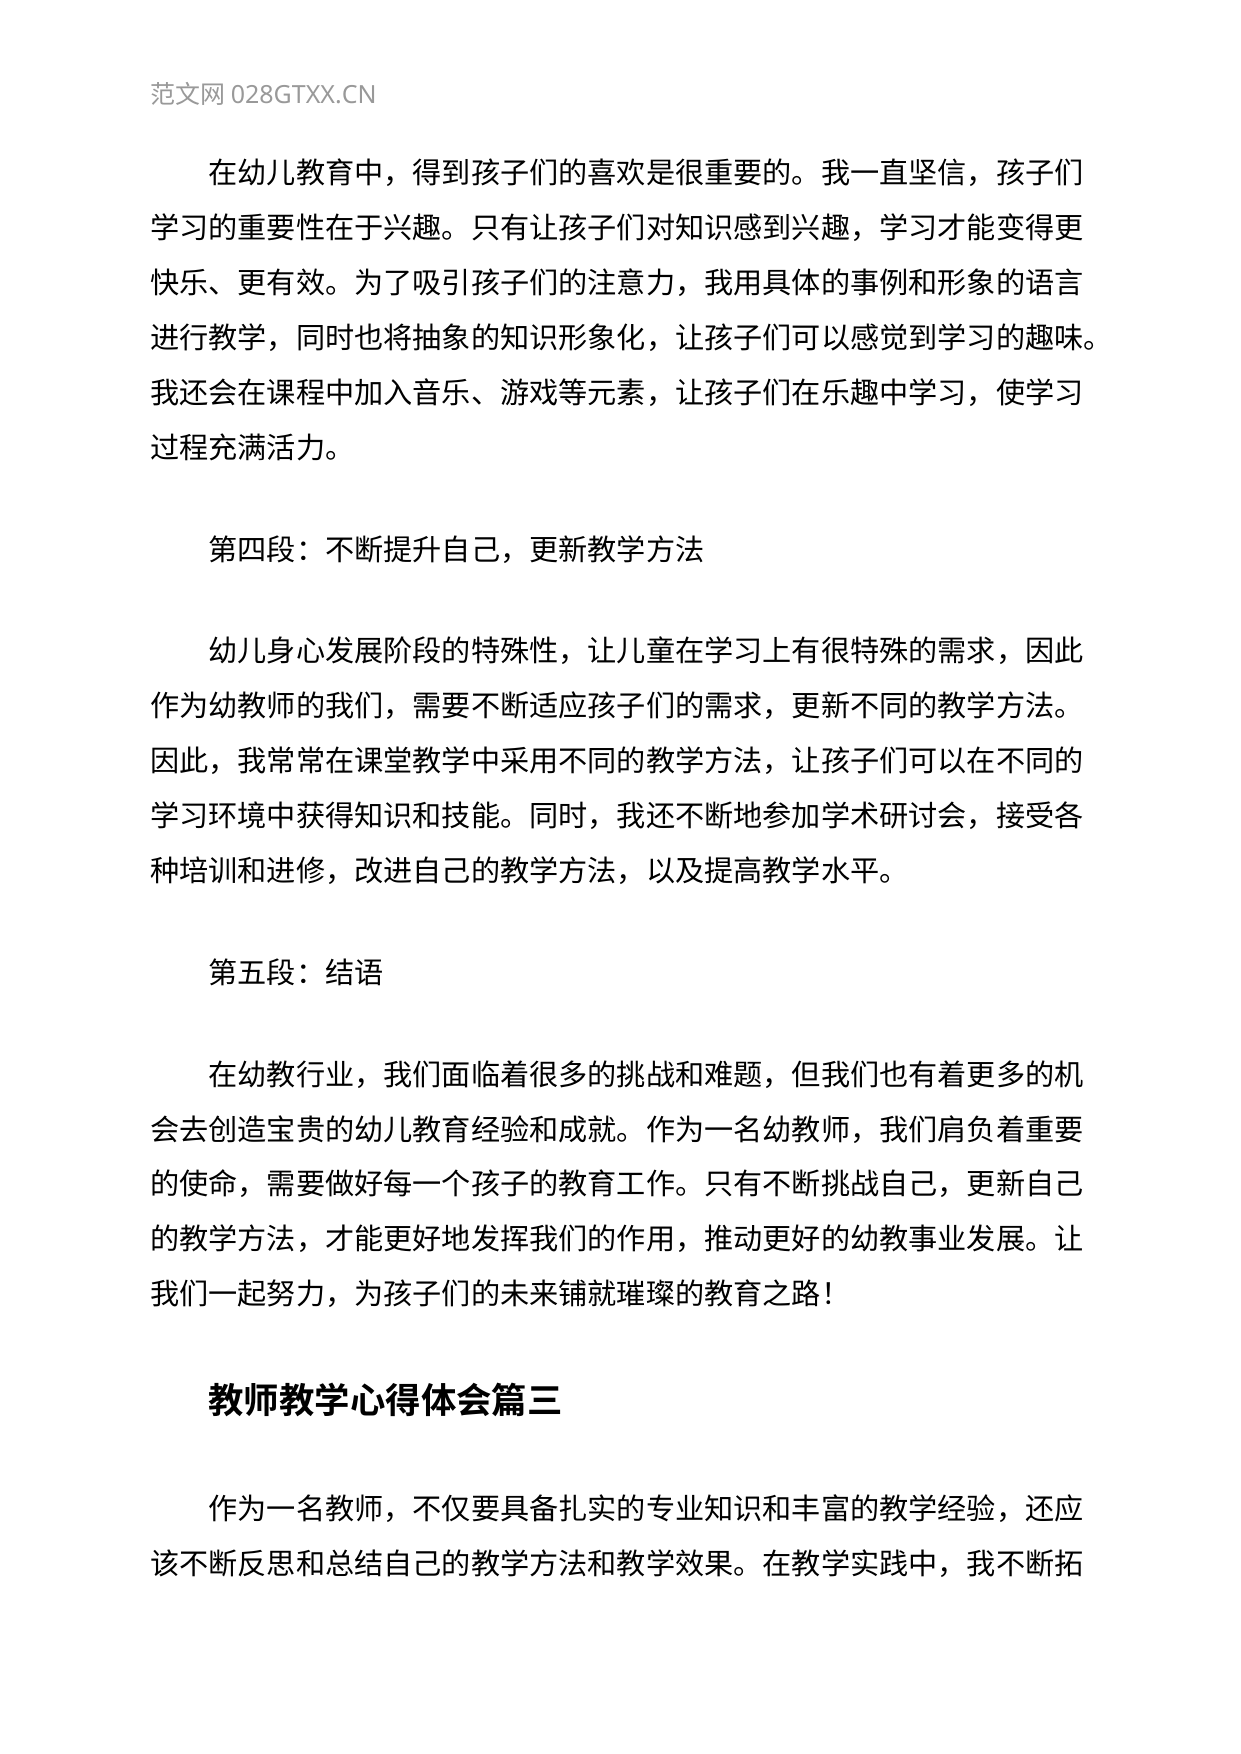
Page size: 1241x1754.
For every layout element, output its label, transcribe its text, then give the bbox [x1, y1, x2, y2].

text 第四段：不断提升自己，更新教学方法 [150, 526, 1090, 568]
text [150, 1486, 1090, 1583]
text 第五段：结语 [150, 949, 1090, 992]
text 在幼教行业，我们面临着很多的挑战和难题，但我们也有着更多的机会去创造宝贵的幼儿教育经验和成就。作为一名幼教师，我们肩负着重要的使命，需要做好每一个孩子的教育工作。只有不断挑战自己，更新自己的教学方法，才能更好地发挥我们的作用，推动更好的幼教事业发展。让我们一起努力，为孩子们的未来铺就璀璨的教育之路！ [150, 1051, 1090, 1313]
text 在幼儿教育中，得到孩子们的喜欢是很重要的。我一直坚信，孩子们学习的重要性在于兴趣。只有让孩子们对知识感到兴趣，学习才能变得更快乐、更有效。为了吸引孩子们的注意力，我用具体的事例和形象的语言进行教学，同时也将抽象的知识形象化，让孩子们可以感觉到学习的趣味。我还会在课程中加入音乐、游戏等元素，让孩子们在乐趣中学习，使学习过程充满活力。 [150, 150, 1090, 467]
text 幼儿身心发展阶段的特殊性，让儿童在学习上有很特殊的需求，因此作为幼教师的我们，需要不断适应孩子们的需求，更新不同的教学方法。因此，我常常在课堂教学中采用不同的教学方法，让孩子们可以在不同的学习环境中获得知识和技能。同时，我还不断地参加学术研讨会，接受各种培训和进修，改进自己的教学方法，以及提高教学水平。 [150, 628, 1090, 890]
text 教师教学心得体会篇三 [150, 1372, 1090, 1424]
